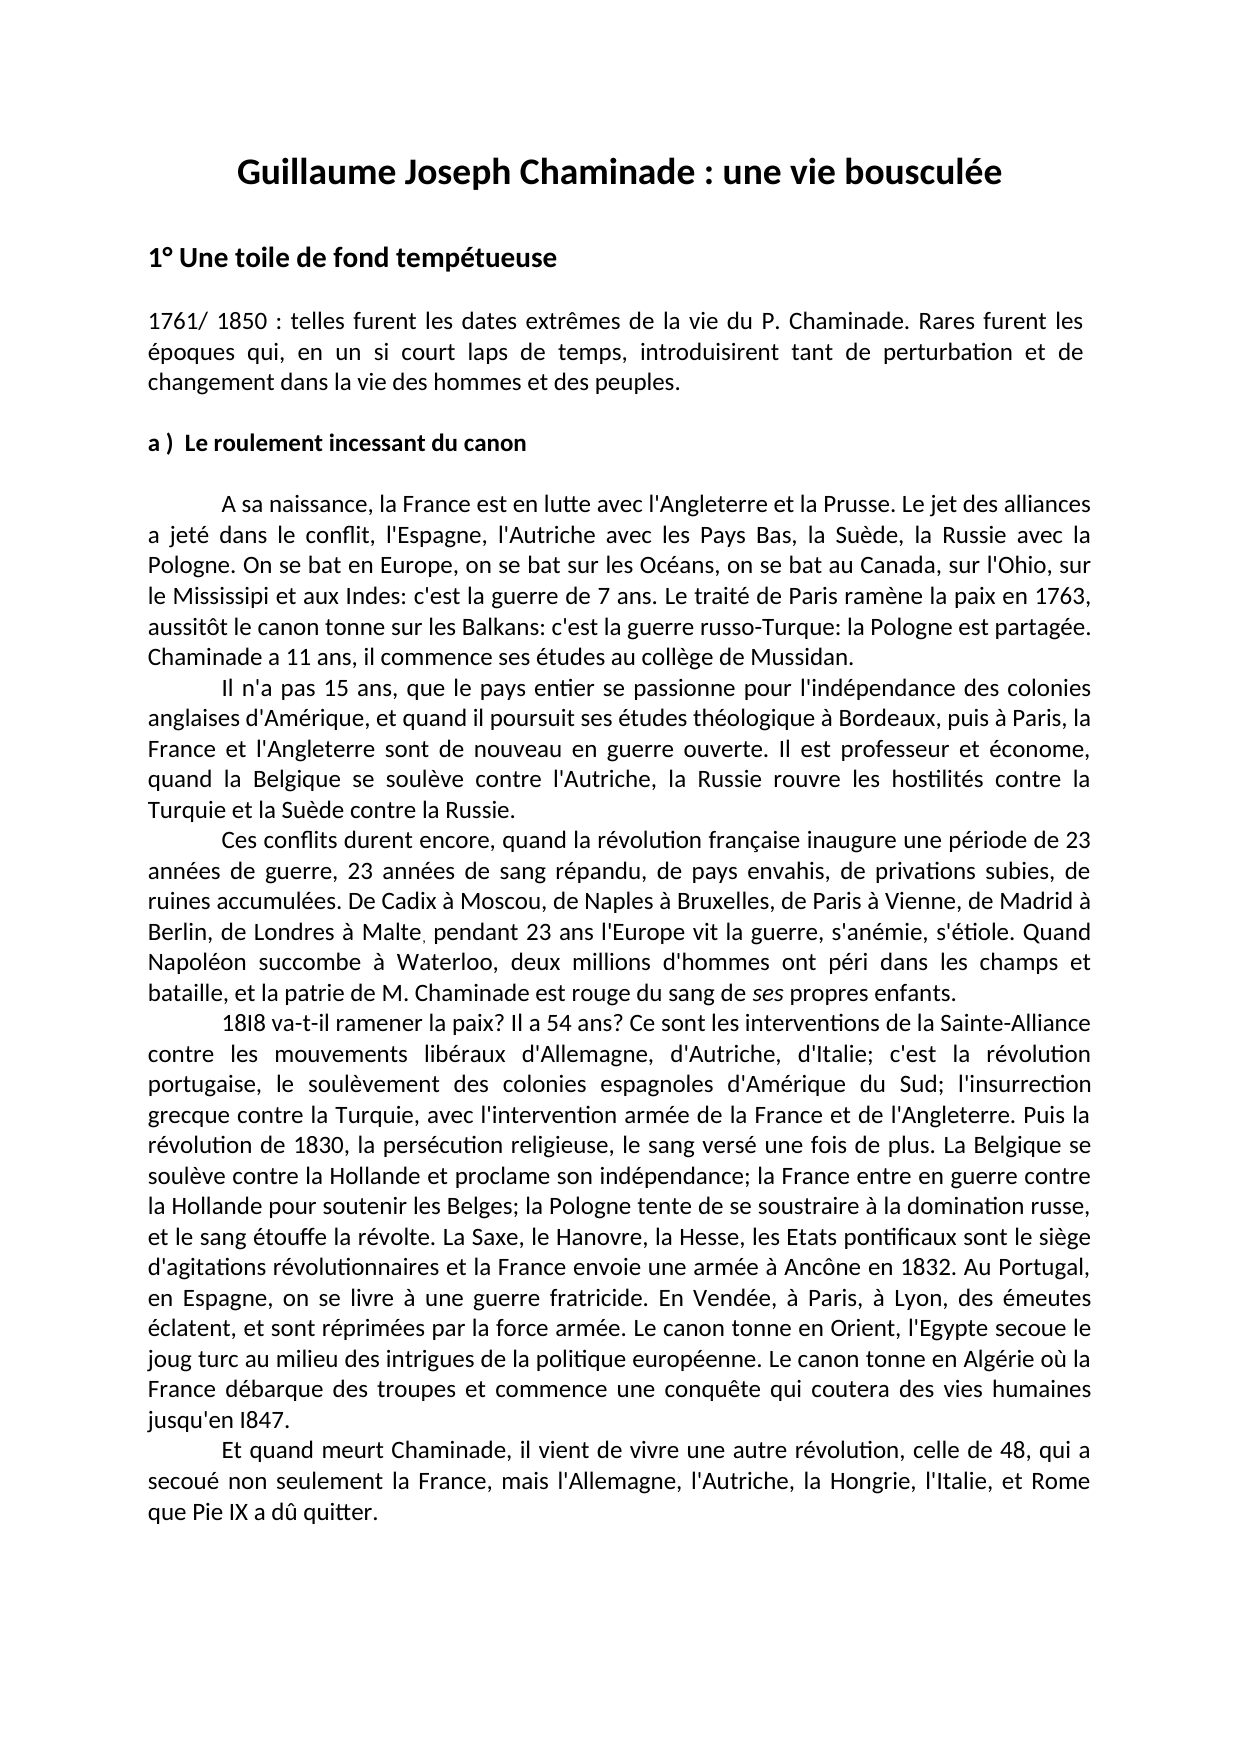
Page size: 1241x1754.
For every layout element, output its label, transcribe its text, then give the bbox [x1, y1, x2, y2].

text a ) Le roulement incessant du canon [148, 427, 1093, 458]
text 1° Une toile de fond tempétueuse [148, 239, 1085, 275]
text 18I8 va-t-il ramener la paix? Il a 54 ans? Ce sont les interventions de la Sainte-Alliance contre les mouvements libéraux d'Allemagne, d'Autriche, d'Italie; c'est la révolution portugaise, le soulèvement des colonies espagnoles d'Amérique du Sud; l'insurrection grecque contre la Turquie, avec l'intervention armée de la France et de l'Angleterre. Puis la révolution de 1830, la persécution religieuse, le sang versé une fois de plus. La Belgique se soulève contre la Hollande et proclame son indépendance; la France entre en guerre contre la Hollande pour soutenir les Belges; la Pologne tente de se soustraire à la domination russe, et le sang étouffe la révolte. La Saxe, le Hanovre, la Hesse, les Etats pontificaux sont le siège d'agitations révolutionnaires et la France envoie une armée à Ancône en 1832. Au Portugal, en Espagne, on se livre à une guerre fratricide. En Vendée, à Paris, à Lyon, des émeutes éclatent, et sont réprimées par la force armée. Le canon tonne en Orient, l'Egypte secoue le joug turc au milieu des intrigues de la politique européenne. Le canon tonne en Algérie où la France débarque des troupes et commence une conquête qui coutera des vies humaines jusqu'en I847. [148, 1007, 1093, 1435]
text Guillaume Joseph Chaminade : une vie bousculée [148, 148, 1093, 193]
text 1761/ 1850 : telles furent les dates extrêmes de la vie du P. Chaminade. Rares furent les époques qui, en un si court laps de temps, introduisirent tant de perturbation et de changement dans la vie des hommes et des peuples. [148, 305, 1085, 397]
text A sa naissance, la France est en lutte avec l'Angleterre et la Prusse. Le jet des alliances a jeté dans le conflit, l'Espagne, l'Autriche avec les Pays Bas, la Suède, la Russie avec la Pologne. On se bat en Europe, on se bat sur les Océans, on se bat au Canada, sur l'Ohio, sur le Mississipi et aux Indes: c'est la guerre de 7 ans. Le traité de Paris ramène la paix en 1763, aussitôt le canon tonne sur les Balkans: c'est la guerre russo-Turque: la Pologne est partagée. Chaminade a 11 ans, il commence ses études au collège de Mussidan. [148, 488, 1093, 672]
text Et quand meurt Chaminade, il vient de vivre une autre révolution, celle de 48, qui a secoué non seulement la France, mais l'Allemagne, l'Autriche, la Hongrie, l'Italie, et Rome que Pie IX a dû quitter. [148, 1435, 1093, 1526]
text Il n'a pas 15 ans, que le pays entier se passionne pour l'indépendance des colonies anglaises d'Amérique, et quand il poursuit ses études théologique à Bordeaux, puis à Paris, la France et l'Angleterre sont de nouveau en guerre ouverte. Il est professeur et économe, quand la Belgique se soulève contre l'Autriche, la Russie rouvre les hostilités contre la Turquie et la Suède contre la Russie. [148, 672, 1093, 824]
text Ces conflits durent encore, quand la révolution française inaugure une période de 23 années de guerre, 23 années de sang répandu, de pays envahis, de privations subies, de ruines accumulées. De Cadix à Moscou, de Naples à Bruxelles, de Paris à Vienne, de Madrid à Berlin, de Londres à Malte, pendant 23 ans l'Europe vit la guerre, s'anémie, s'étiole. Quand Napoléon succombe à Waterloo, deux millions d'hommes ont péri dans les champs et bataille, et la patrie de M. Chaminade est rouge du sang de ses propres enfants. [148, 824, 1093, 1007]
